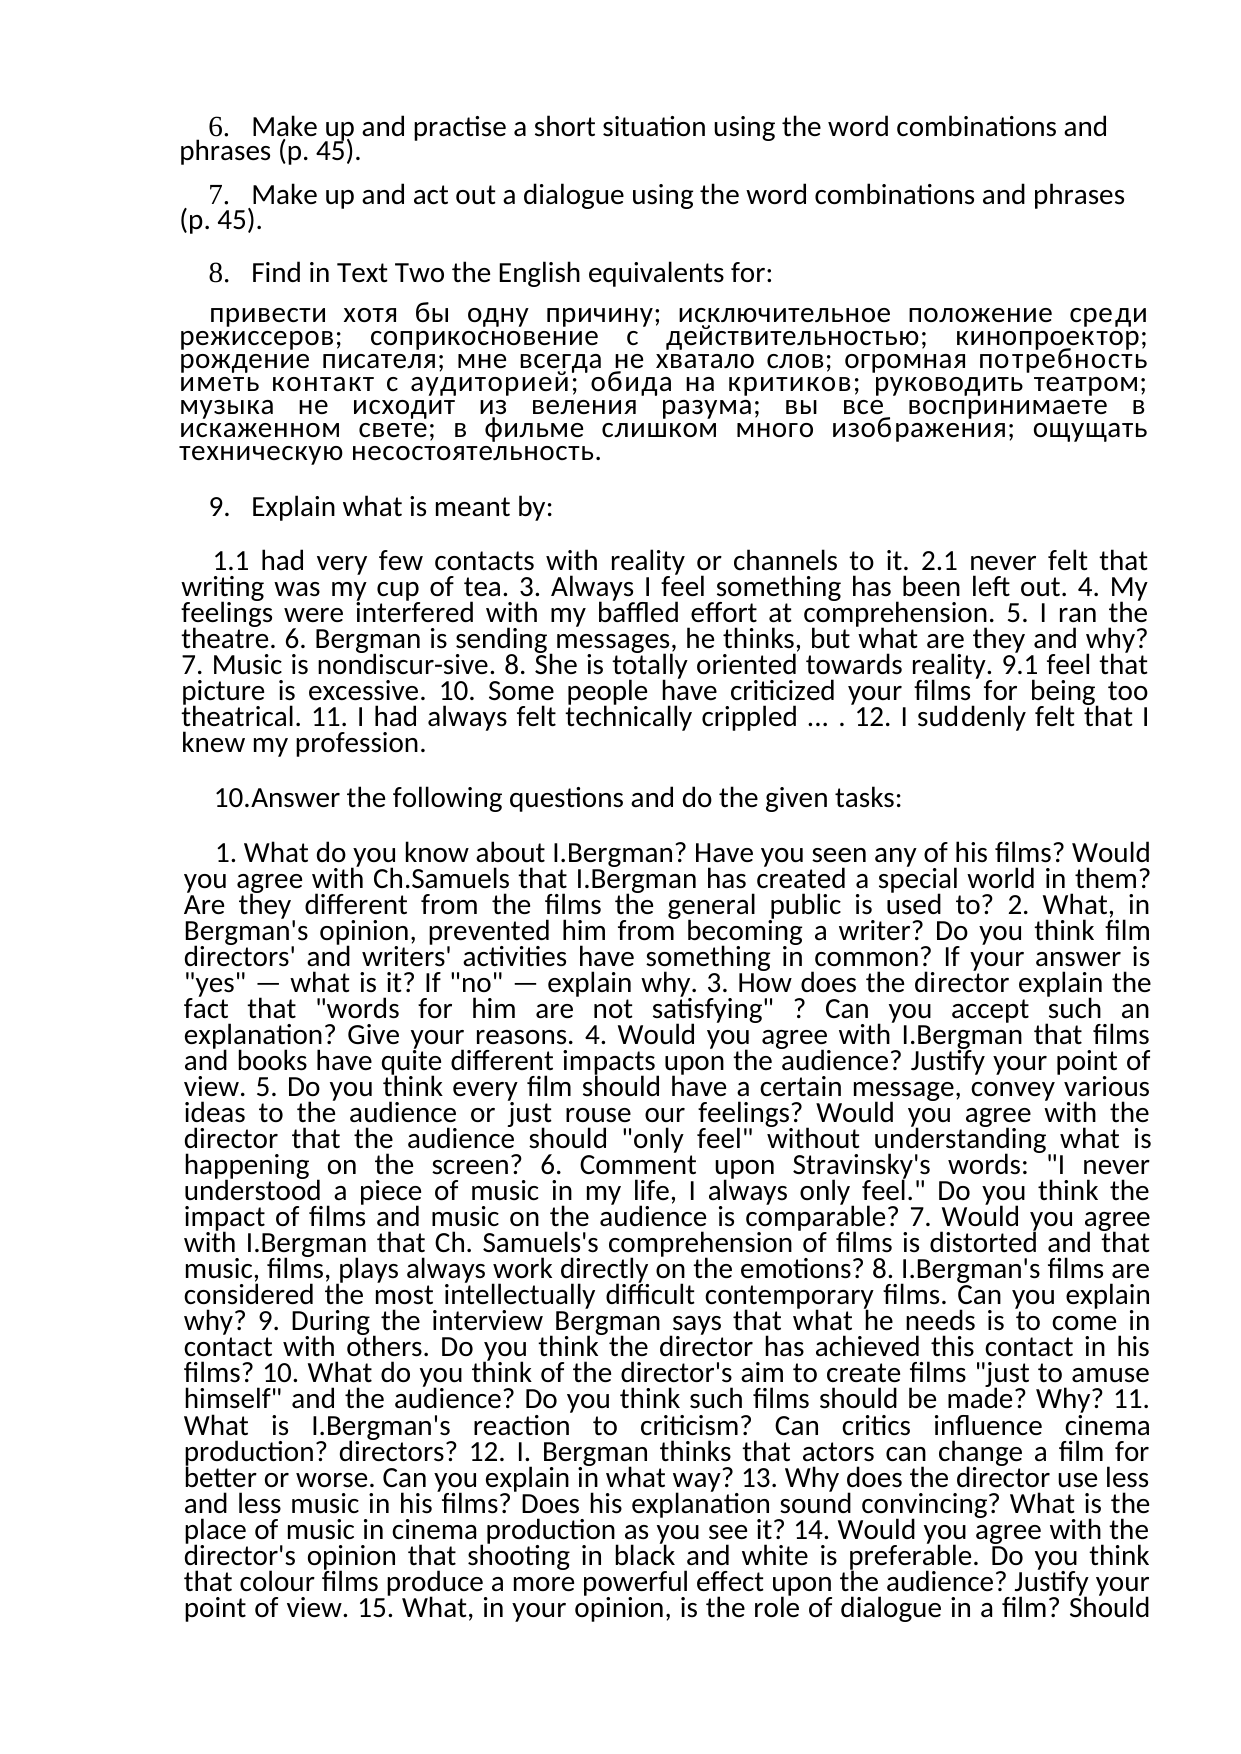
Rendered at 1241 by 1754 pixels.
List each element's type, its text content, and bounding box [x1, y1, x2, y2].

text 1.1 had very few contacts with reality or channels to it. 2.1 never felt that writing was my cup of tea. 3. Always I feel something has been left out. 4. My feelings were interfered with my baffled effort at comprehension. 5. I ran the theatre. 6. Bergman is sending messages, he thinks, but what are they and why? 7. Music is nondiscur-sive. 8. She is totally oriented towards reality. 9.1 feel that picture is excessive. 10. Some people have criticized your films for being too theatrical. 11. I had always felt technically crippled ... . 12. I suddenly felt that I knew my profession. [181, 550, 1150, 758]
text привести хотя бы одну причину; исключительное положение среди режиссеров; соприкосновение с действительностью; кинопроектор; рождение писателя; мне всегда не хватало слов; огромная потребность иметь контакт с аудиторией; обида на критиков; руководить театром; музыка не исходит из веления разума; вы все воспринимаете в искаженном свете; в фильме слишком много изображения; ощущать техническую несостоятельность. [179, 304, 1148, 465]
list Make up and practise a short situation using the word combinations and phrases (p. 45). [179, 118, 1152, 165]
list Make up and act out a dialogue using the word combinations and phrases (p. 45). [179, 184, 1152, 234]
text 10. Answer the following questions and do the given tasks: [214, 779, 1152, 815]
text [184, 841, 1152, 1622]
text 9. Explain what is meant by: [208, 488, 1152, 523]
list Find in Text Two the English equivalents for: [208, 254, 1152, 289]
